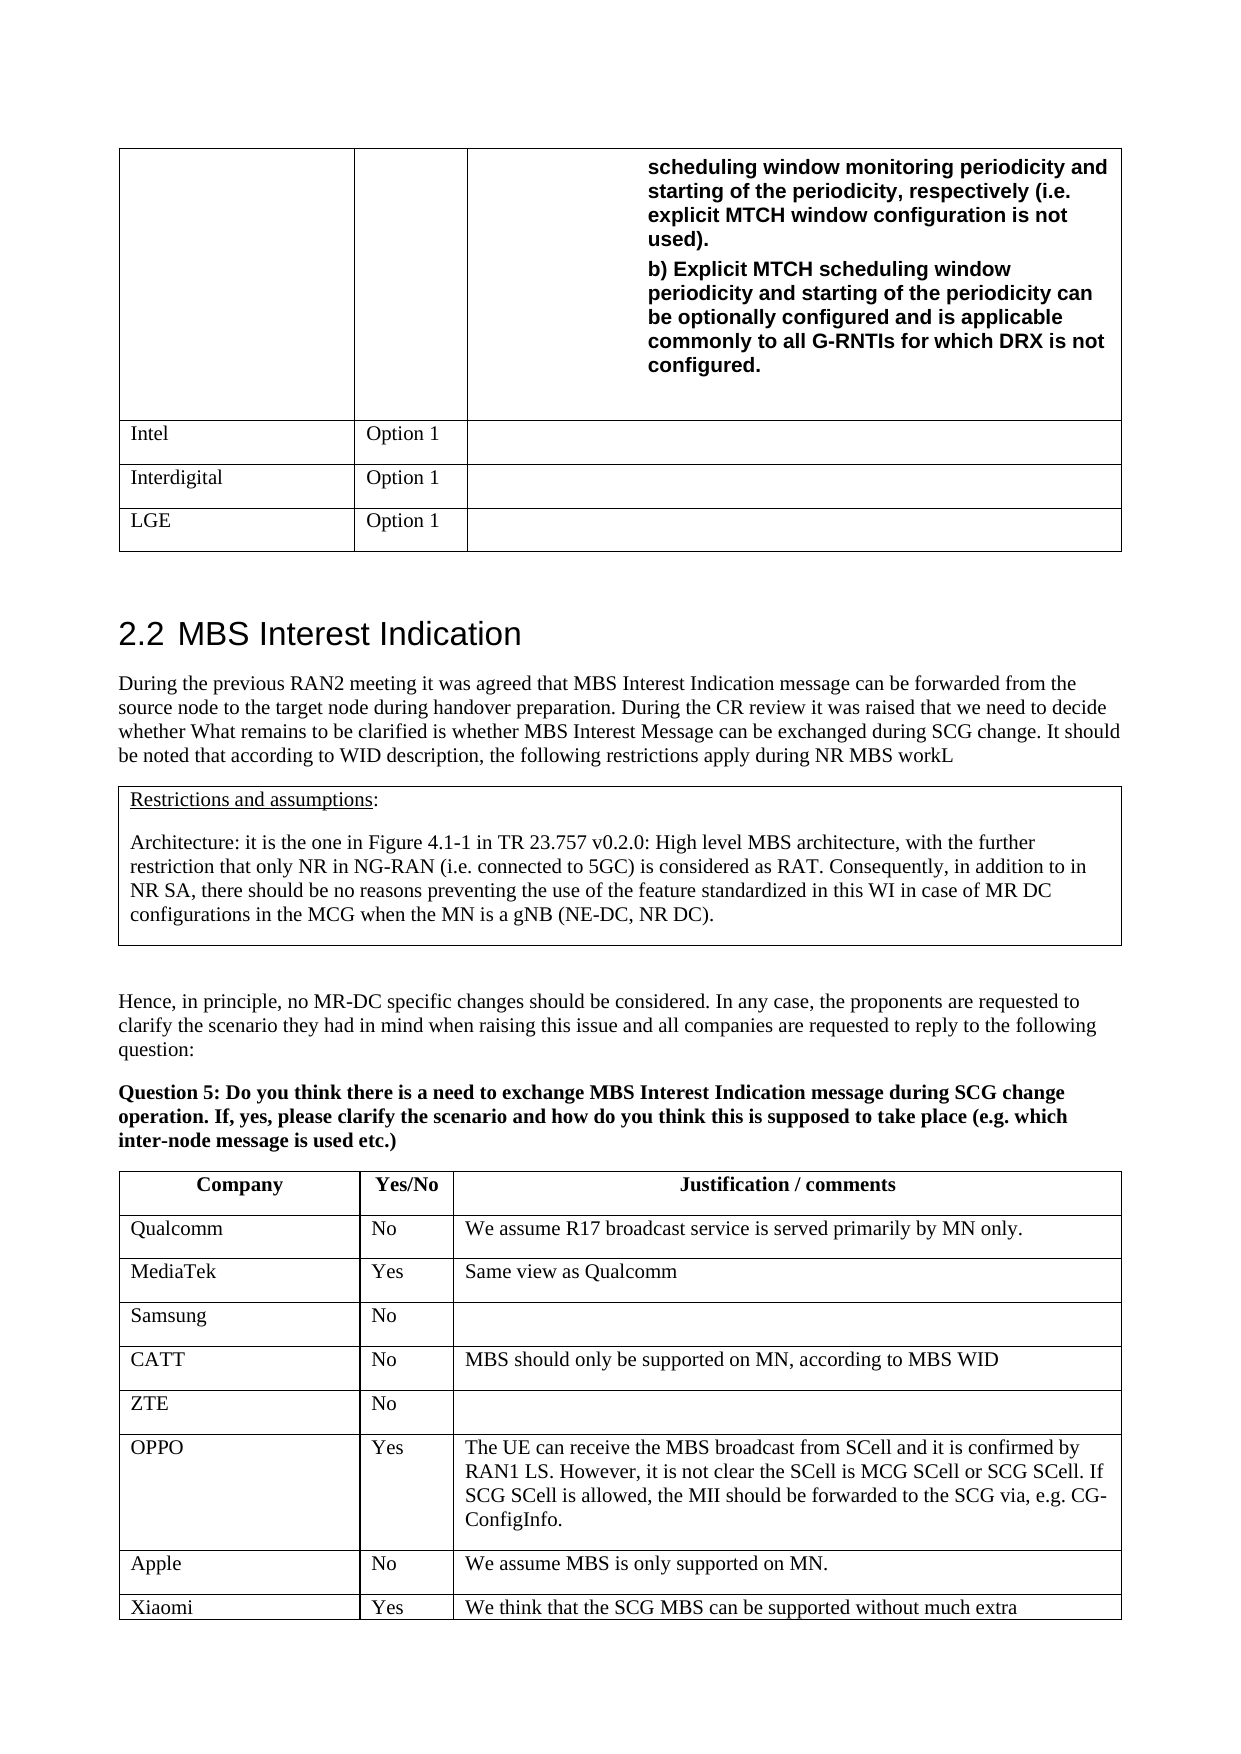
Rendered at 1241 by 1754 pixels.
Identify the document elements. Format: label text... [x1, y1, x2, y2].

table_cell LGE [120, 509, 354, 551]
table_cell Same view as Qualcomm [454, 1259, 1121, 1302]
table_cell MBS should only be supported on MN, according to MBS WID [454, 1347, 1121, 1390]
table_cell OPPO [120, 1435, 359, 1550]
text Hence, in principle, no MR-DC specific changes should be considered. In any case, the proponents are requested to clarify the scenario they had in mind when raising this issue and all companies are requested to reply to the following question: [118, 989, 1122, 1061]
table_cell Xiaomi [120, 1595, 359, 1619]
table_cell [120, 149, 354, 420]
table_cell Apple [120, 1551, 359, 1594]
table_cell [468, 421, 1121, 463]
table_cell [454, 1391, 1121, 1434]
table_cell Yes [361, 1595, 453, 1619]
table_cell MediaTek [120, 1259, 359, 1302]
table_cell ZTE [120, 1391, 359, 1434]
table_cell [468, 149, 1121, 420]
table_header Yes/No [361, 1172, 453, 1214]
table_cell No [361, 1551, 453, 1594]
table_cell [468, 509, 1121, 551]
table_cell Intel [120, 421, 354, 463]
table_header Justification / comments [454, 1172, 1121, 1214]
table_cell Option 1 [355, 465, 467, 507]
table_cell No [361, 1216, 453, 1258]
table_cell Interdigital [120, 465, 354, 507]
text During the previous RAN2 meeting it was agreed that MBS Interest Indication message can be forwarded from the source node to the target node during handover preparation. During the CR review it was raised that we need to decide whether What remains to be clarified is whether MBS Interest Message can be exchanged during SCG change. It should be noted that according to WID description, the following restrictions apply during NR MBS workL [118, 671, 1122, 767]
table_cell No [361, 1303, 453, 1346]
table_cell Yes [361, 1259, 453, 1302]
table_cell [355, 149, 467, 420]
table_cell Yes [361, 1435, 453, 1550]
subtitle 2.2 MBS Interest Indication [118, 614, 1122, 652]
table_cell Qualcomm [120, 1216, 359, 1258]
table_cell Samsung [120, 1303, 359, 1346]
table_header Restrictions and assumptions: Architecture: it is the one in Figure 4.1-1 in TR 23.757 v0.2.0: High level MBS architecture, with the further restriction that only NR in NG-RAN (i.e. connected to 5GC) is considered as RAT. Consequently, in addition to in NR SA, there should be no reasons preventing the use of the feature standardized in this WI in case of MR DC configurations in the MCG when the MN is a gNB (NE-DC, NR DC). [119, 787, 1121, 945]
table_cell [468, 465, 1121, 507]
table_cell [454, 1303, 1121, 1346]
text Question 5: Do you think there is a need to exchange MBS Interest Indication message during SCG change operation. If, yes, please clarify the scenario and how do you think this is supposed to take place (e.g. which inter-node message is used etc.) [118, 1080, 1122, 1152]
table_cell The UE can receive the MBS broadcast from SCell and it is confirmed by RAN1 LS. However, it is not clear the SCell is MCG SCell or SCG SCell. If SCG SCell is allowed, the MII should be forwarded to the SCG via, e.g. CG-ConfigInfo. [454, 1435, 1121, 1550]
table_cell CATT [120, 1347, 359, 1390]
table_cell No [361, 1347, 453, 1390]
table_cell We assume MBS is only supported on MN. [454, 1551, 1121, 1594]
table_header Company [120, 1172, 359, 1214]
table_cell No [361, 1391, 453, 1434]
table_cell Option 1 [355, 421, 467, 463]
table_cell We assume R17 broadcast service is served primarily by MN only. [454, 1216, 1121, 1258]
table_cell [454, 1595, 1121, 1619]
table_cell Option 1 [355, 509, 467, 551]
